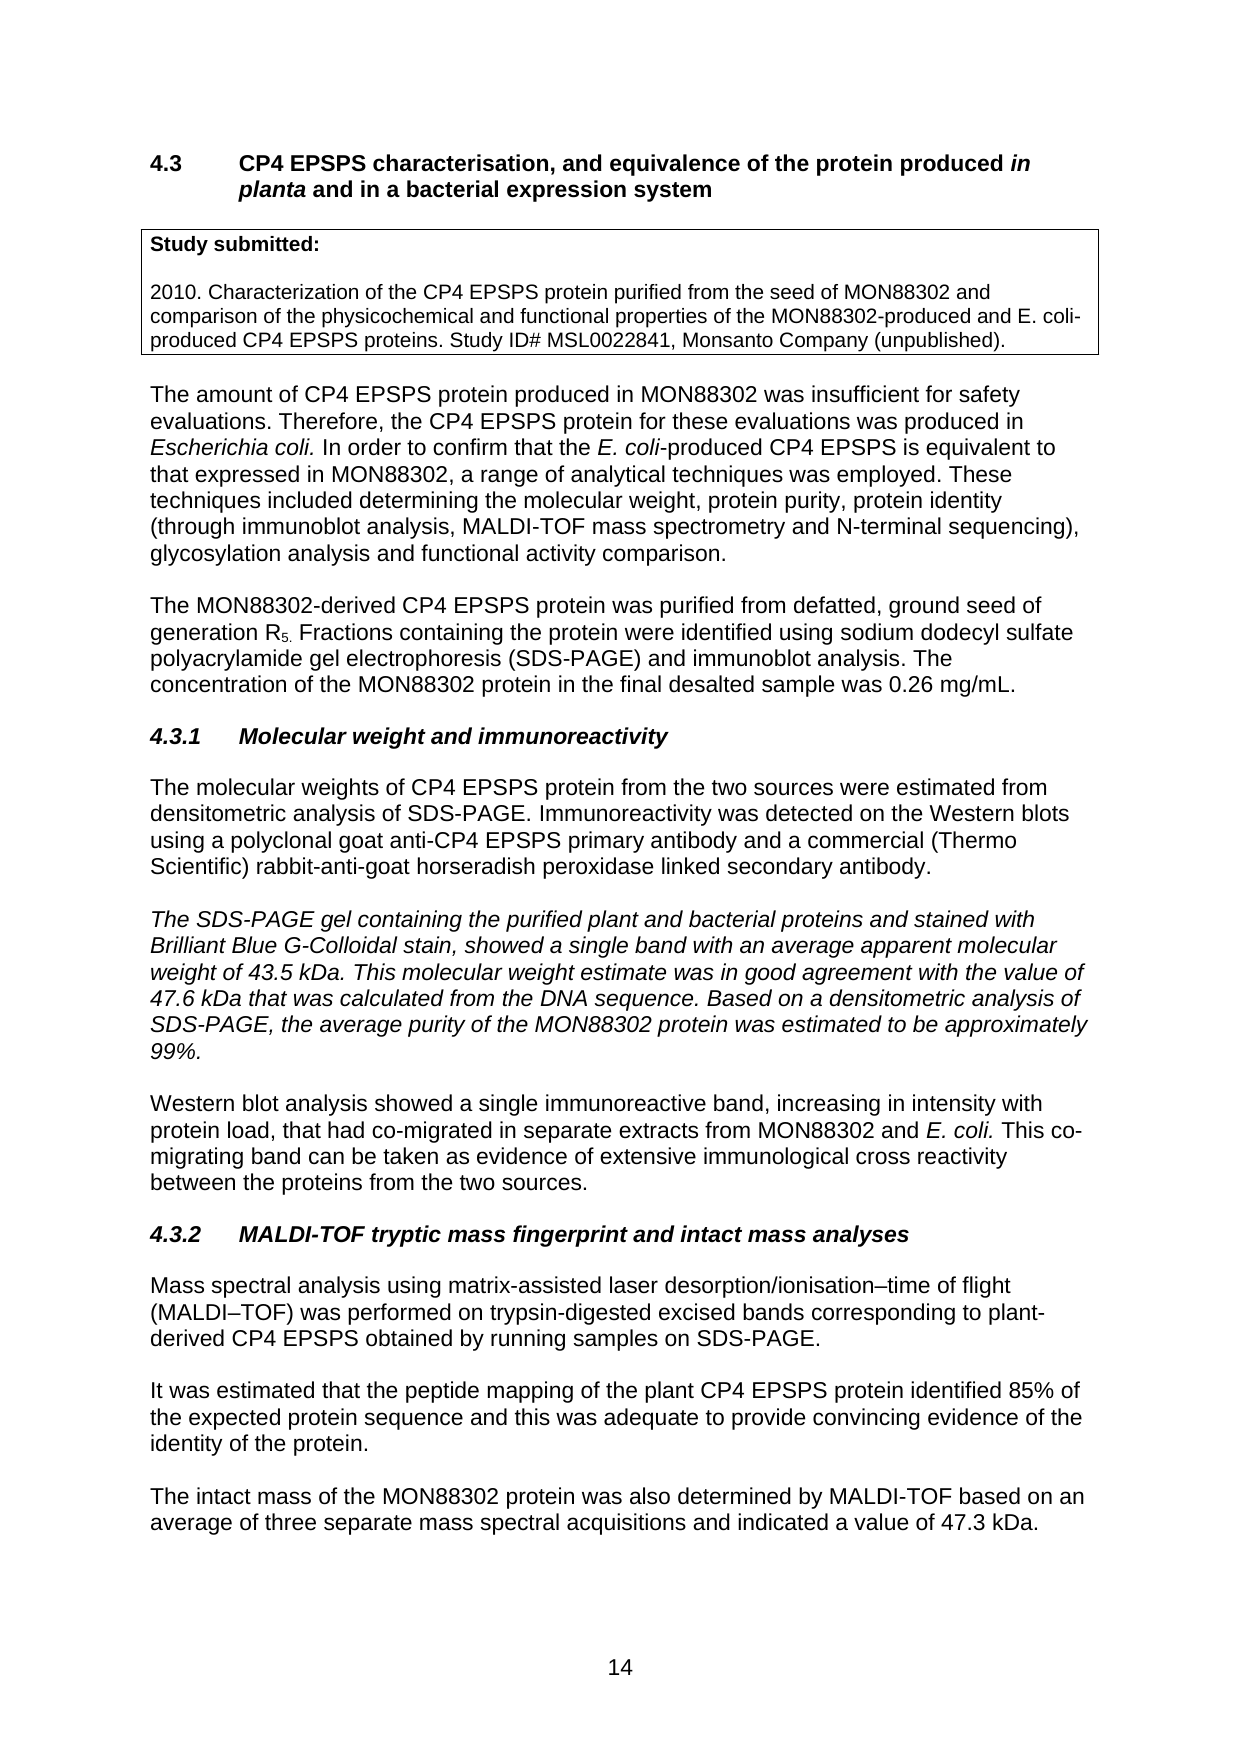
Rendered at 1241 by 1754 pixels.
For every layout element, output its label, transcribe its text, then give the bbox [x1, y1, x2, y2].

text Mass spectral analysis using matrix-assisted laser desorption/ionisation–time of flight (MALDI–TOF) was performed on trypsin-digested excised bands corresponding to plant-derived CP4 EPSPS obtained by running samples on SDS-PAGE. [150, 1272, 1090, 1351]
text 2010. Characterization of the CP4 EPSPS protein purified from the seed of MON88302 and comparison of the physicochemical and functional properties of the MON88302-produced and E. coli-produced CP4 EPSPS proteins. Study ID# MSL0022841, Monsanto Company (unpublished). [142, 277, 1098, 354]
text It was estimated that the peptide mapping of the plant CP4 EPSPS protein identified 85% of the expected protein sequence and this was adequate to provide convincing evidence of the identity of the protein. [150, 1377, 1090, 1457]
text Western blot analysis showed a single immunoreactive band, increasing in intensity with protein load, that had co-migrated in separate extracts from MON88302 and E. coli. This co-migrating band can be taken as evidence of extensive immunological cross reactivity between the proteins from the two sources. [150, 1090, 1090, 1196]
text Study submitted: [142, 230, 1098, 256]
text The molecular weights of CP4 EPSPS protein from the two sources were estimated from densitometric analysis of SDS-PAGE. Immunoreactivity was detected on the Western blots using a polyclonal goat anti-CP4 EPSPS primary antibody and a commercial (Thermo Scientific) rabbit-anti-goat horseradish peroxidase linked secondary antibody. [150, 774, 1090, 879]
text The intact mass of the MON88302 protein was also determined by MALDI-TOF based on an average of three separate mass spectral acquisitions and indicated a value of 47.3 kDa. [150, 1483, 1090, 1536]
text The SDS-PAGE gel containing the purified plant and bacterial proteins and stained with Brilliant Blue G-Colloidal stain, showed a single band with an average apparent molecular weight of 43.5 kDa. This molecular weight estimate was in good agreement with the value of 47.6 kDa that was calculated from the DNA sequence. Based on a densitometric analysis of SDS-PAGE, the average purity of the MON88302 protein was estimated to be approximately 99%. [150, 906, 1090, 1064]
list MALDI-TOF tryptic mass fingerprint and intact mass analyses [150, 1221, 1090, 1247]
text The MON88302-derived CP4 EPSPS protein was purified from defatted, ground seed of generation R5. Fractions containing the protein were identified using sodium dodecyl sulfate polyacrylamide gel electrophoresis (SDS-PAGE) and immunoblot analysis. The concentration of the MON88302 protein in the final desalted sample was 0.26 mg/mL. [150, 592, 1090, 698]
subtitle CP4 EPSPS characterisation, and equivalence of the protein produced in planta and in a bacterial expression system [150, 150, 1090, 203]
text The amount of CP4 EPSPS protein produced in MON88302 was insufficient for safety evaluations. Therefore, the CP4 EPSPS protein for these evaluations was produced in Escherichia coli. In order to confirm that the E. coli-produced CP4 EPSPS is equivalent to that expressed in MON88302, a range of analytical techniques was employed. These techniques included determining the molecular weight, protein purity, protein identity (through immunoblot analysis, MALDI-TOF mass spectrometry and N-terminal sequencing), glycosylation analysis and functional activity comparison. [150, 381, 1090, 566]
list Molecular weight and immunoreactivity [150, 723, 1090, 749]
